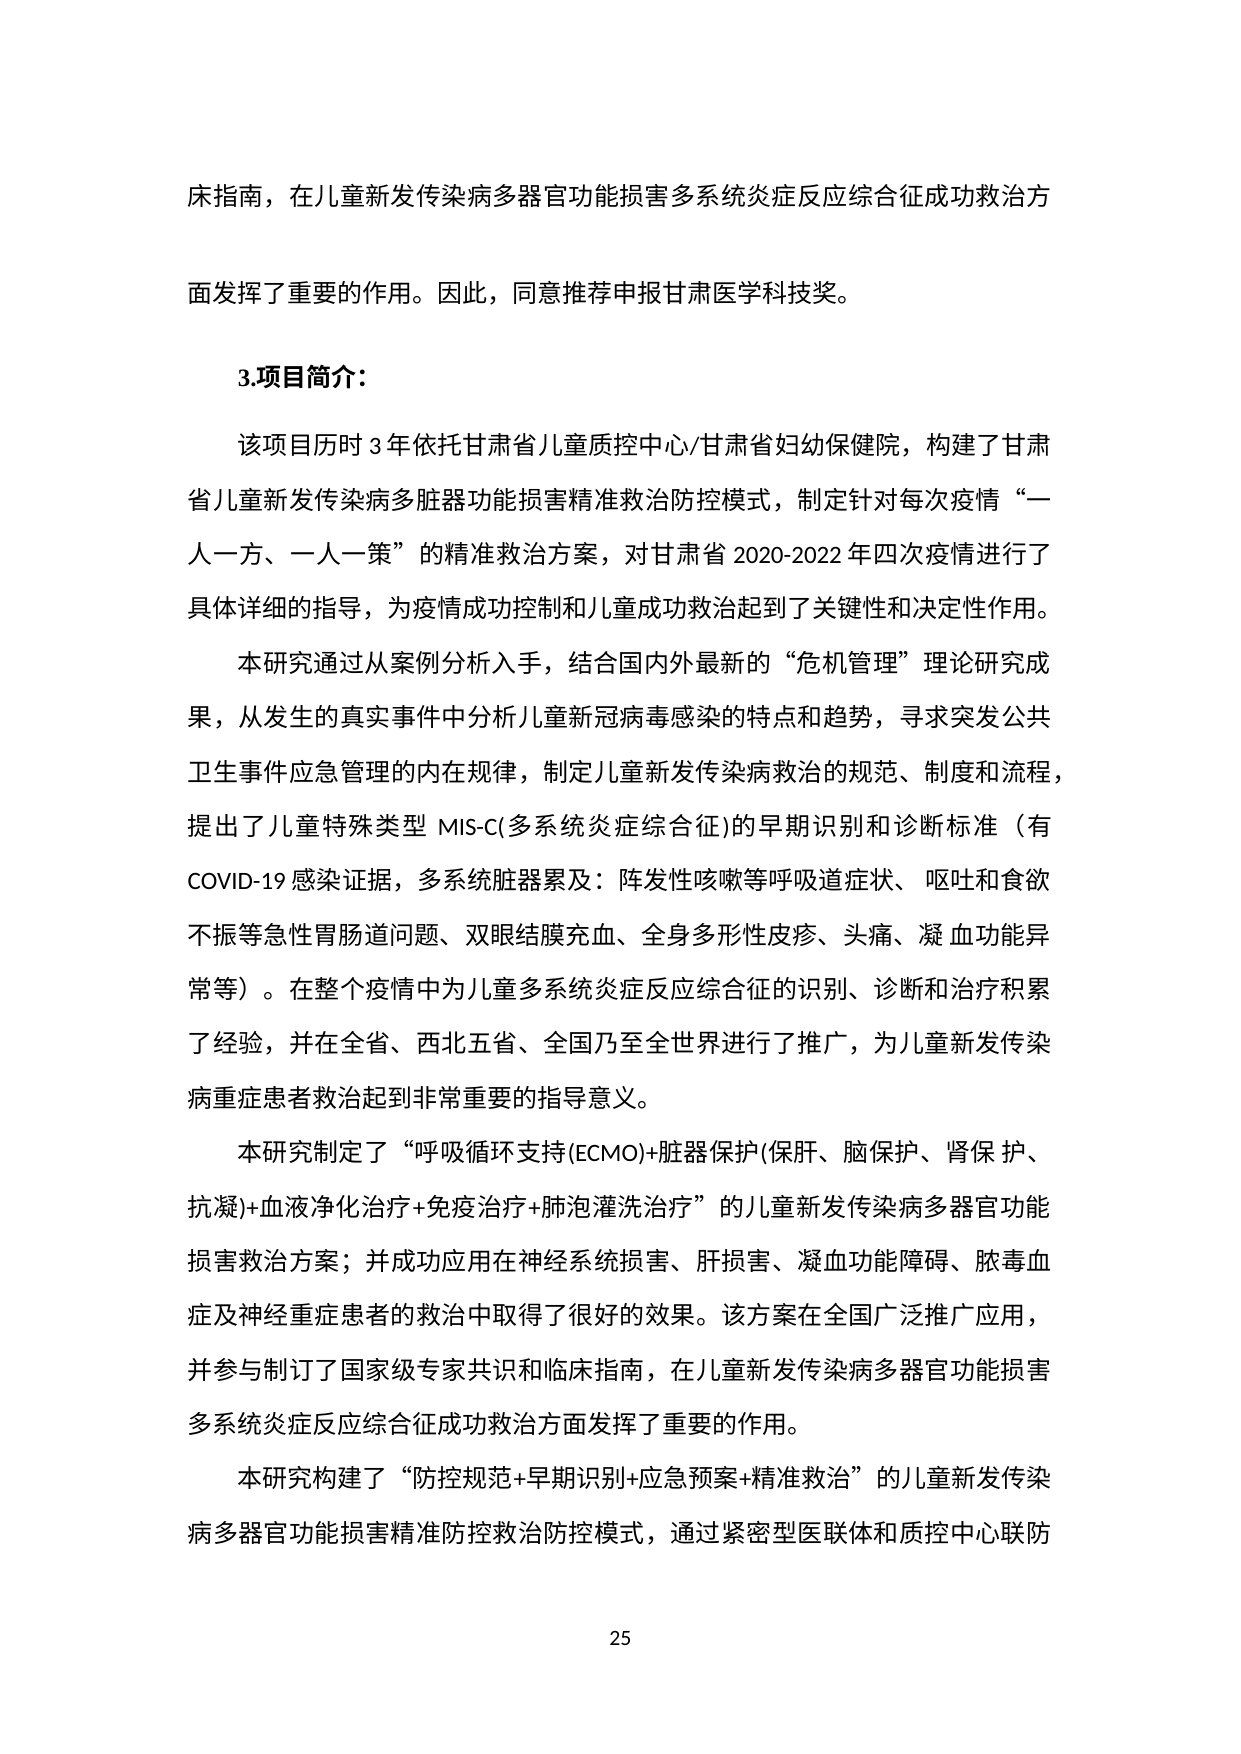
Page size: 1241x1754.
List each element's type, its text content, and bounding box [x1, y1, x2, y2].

text 3.项目简介： [187, 343, 1053, 408]
text 本研究制定了“呼吸循环支持(ECMO)+脏器保护(保肝、脑保护、肾保 护、抗凝)+血液净化治疗+免疫治疗+肺泡灌洗治疗”的儿童新发传染病多器官功能损害救治方案；并成功应用在神经系统损害、肝损害、凝血功能障碍、脓毒血症及神经重症患者的救治中取得了很好的效果。该方案在全国广泛推广应用，并参与制订了国家级专家共识和临床指南，在儿童新发传染病多器官功能损害多系统炎症反应综合征成功救治方面发挥了重要的作用。 [187, 1133, 1053, 1441]
text 本研究通过从案例分析入手，结合国内外最新的“危机管理”理论研究成果，从发生的真实事件中分析儿童新冠病毒感染的特点和趋势，寻求突发公共卫生事件应急管理的内在规律，制定儿童新发传染病救治的规范、制度和流程，提出了儿童特殊类型 MIS-C(多系统炎症综合征)的早期识别和诊断标准（有 COVID-19 感染证据，多系统脏器累及：阵发性咳嗽等呼吸道症状、 呕吐和食欲不振等急性胃肠道问题、双眼结膜充血、全身多形性皮疹、头痛、凝 血功能异常等）。在整个疫情中为儿童多系统炎症反应综合征的识别、诊断和治疗积累了经验，并在全省、西北五省、全国乃至全世界进行了推广，为儿童新发传染病重症患者救治起到非常重要的指导意义。 [187, 643, 1053, 1114]
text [187, 1459, 1053, 1549]
text 该项目历时3年依托甘肃省儿童质控中心/甘肃省妇幼保健院，构建了甘肃省儿童新发传染病多脏器功能损害精准救治防控模式，制定针对每次疫情“一人一方、一人一策”的精准救治方案，对甘肃省2020-2022年四次疫情进行了具体详细的指导，为疫情成功控制和儿童成功救治起到了关键性和决定性作用。 [187, 426, 1053, 625]
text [187, 162, 1053, 324]
